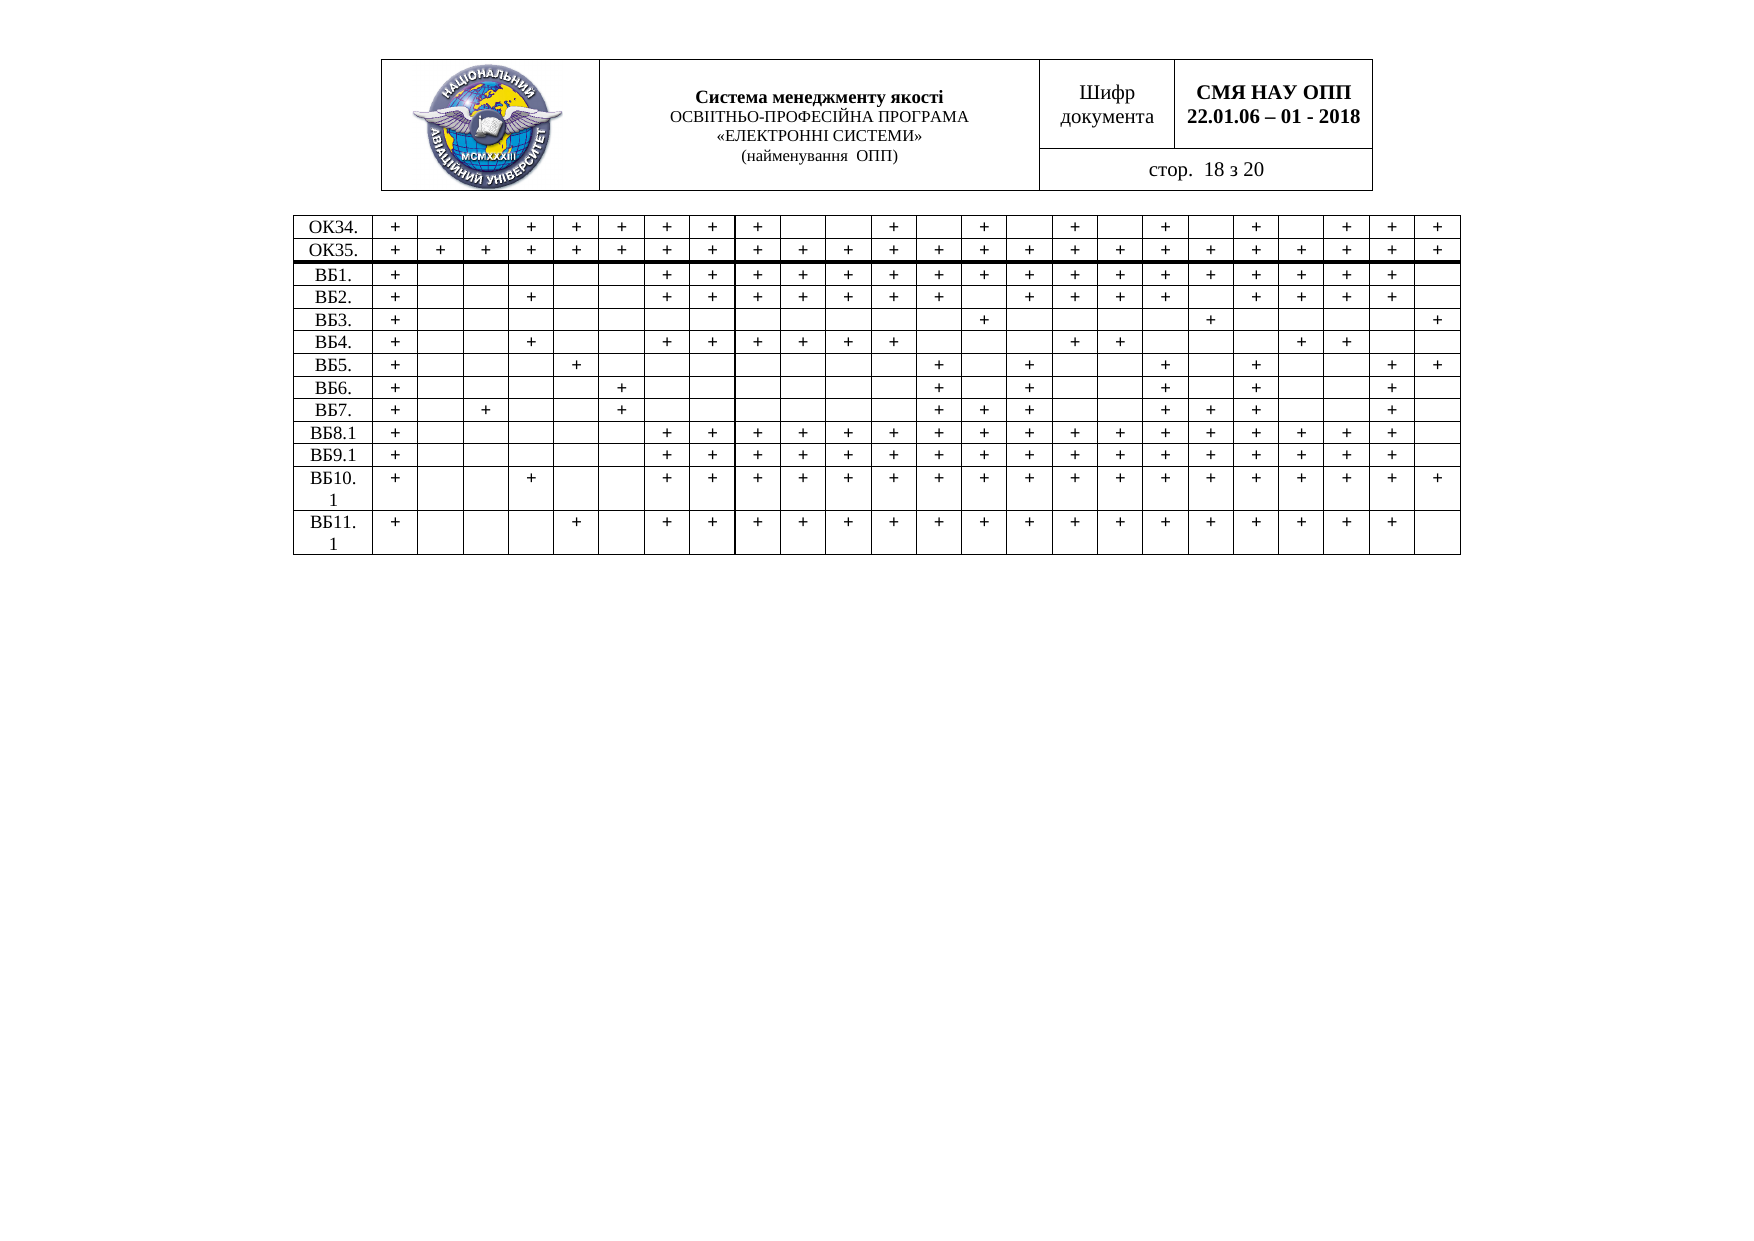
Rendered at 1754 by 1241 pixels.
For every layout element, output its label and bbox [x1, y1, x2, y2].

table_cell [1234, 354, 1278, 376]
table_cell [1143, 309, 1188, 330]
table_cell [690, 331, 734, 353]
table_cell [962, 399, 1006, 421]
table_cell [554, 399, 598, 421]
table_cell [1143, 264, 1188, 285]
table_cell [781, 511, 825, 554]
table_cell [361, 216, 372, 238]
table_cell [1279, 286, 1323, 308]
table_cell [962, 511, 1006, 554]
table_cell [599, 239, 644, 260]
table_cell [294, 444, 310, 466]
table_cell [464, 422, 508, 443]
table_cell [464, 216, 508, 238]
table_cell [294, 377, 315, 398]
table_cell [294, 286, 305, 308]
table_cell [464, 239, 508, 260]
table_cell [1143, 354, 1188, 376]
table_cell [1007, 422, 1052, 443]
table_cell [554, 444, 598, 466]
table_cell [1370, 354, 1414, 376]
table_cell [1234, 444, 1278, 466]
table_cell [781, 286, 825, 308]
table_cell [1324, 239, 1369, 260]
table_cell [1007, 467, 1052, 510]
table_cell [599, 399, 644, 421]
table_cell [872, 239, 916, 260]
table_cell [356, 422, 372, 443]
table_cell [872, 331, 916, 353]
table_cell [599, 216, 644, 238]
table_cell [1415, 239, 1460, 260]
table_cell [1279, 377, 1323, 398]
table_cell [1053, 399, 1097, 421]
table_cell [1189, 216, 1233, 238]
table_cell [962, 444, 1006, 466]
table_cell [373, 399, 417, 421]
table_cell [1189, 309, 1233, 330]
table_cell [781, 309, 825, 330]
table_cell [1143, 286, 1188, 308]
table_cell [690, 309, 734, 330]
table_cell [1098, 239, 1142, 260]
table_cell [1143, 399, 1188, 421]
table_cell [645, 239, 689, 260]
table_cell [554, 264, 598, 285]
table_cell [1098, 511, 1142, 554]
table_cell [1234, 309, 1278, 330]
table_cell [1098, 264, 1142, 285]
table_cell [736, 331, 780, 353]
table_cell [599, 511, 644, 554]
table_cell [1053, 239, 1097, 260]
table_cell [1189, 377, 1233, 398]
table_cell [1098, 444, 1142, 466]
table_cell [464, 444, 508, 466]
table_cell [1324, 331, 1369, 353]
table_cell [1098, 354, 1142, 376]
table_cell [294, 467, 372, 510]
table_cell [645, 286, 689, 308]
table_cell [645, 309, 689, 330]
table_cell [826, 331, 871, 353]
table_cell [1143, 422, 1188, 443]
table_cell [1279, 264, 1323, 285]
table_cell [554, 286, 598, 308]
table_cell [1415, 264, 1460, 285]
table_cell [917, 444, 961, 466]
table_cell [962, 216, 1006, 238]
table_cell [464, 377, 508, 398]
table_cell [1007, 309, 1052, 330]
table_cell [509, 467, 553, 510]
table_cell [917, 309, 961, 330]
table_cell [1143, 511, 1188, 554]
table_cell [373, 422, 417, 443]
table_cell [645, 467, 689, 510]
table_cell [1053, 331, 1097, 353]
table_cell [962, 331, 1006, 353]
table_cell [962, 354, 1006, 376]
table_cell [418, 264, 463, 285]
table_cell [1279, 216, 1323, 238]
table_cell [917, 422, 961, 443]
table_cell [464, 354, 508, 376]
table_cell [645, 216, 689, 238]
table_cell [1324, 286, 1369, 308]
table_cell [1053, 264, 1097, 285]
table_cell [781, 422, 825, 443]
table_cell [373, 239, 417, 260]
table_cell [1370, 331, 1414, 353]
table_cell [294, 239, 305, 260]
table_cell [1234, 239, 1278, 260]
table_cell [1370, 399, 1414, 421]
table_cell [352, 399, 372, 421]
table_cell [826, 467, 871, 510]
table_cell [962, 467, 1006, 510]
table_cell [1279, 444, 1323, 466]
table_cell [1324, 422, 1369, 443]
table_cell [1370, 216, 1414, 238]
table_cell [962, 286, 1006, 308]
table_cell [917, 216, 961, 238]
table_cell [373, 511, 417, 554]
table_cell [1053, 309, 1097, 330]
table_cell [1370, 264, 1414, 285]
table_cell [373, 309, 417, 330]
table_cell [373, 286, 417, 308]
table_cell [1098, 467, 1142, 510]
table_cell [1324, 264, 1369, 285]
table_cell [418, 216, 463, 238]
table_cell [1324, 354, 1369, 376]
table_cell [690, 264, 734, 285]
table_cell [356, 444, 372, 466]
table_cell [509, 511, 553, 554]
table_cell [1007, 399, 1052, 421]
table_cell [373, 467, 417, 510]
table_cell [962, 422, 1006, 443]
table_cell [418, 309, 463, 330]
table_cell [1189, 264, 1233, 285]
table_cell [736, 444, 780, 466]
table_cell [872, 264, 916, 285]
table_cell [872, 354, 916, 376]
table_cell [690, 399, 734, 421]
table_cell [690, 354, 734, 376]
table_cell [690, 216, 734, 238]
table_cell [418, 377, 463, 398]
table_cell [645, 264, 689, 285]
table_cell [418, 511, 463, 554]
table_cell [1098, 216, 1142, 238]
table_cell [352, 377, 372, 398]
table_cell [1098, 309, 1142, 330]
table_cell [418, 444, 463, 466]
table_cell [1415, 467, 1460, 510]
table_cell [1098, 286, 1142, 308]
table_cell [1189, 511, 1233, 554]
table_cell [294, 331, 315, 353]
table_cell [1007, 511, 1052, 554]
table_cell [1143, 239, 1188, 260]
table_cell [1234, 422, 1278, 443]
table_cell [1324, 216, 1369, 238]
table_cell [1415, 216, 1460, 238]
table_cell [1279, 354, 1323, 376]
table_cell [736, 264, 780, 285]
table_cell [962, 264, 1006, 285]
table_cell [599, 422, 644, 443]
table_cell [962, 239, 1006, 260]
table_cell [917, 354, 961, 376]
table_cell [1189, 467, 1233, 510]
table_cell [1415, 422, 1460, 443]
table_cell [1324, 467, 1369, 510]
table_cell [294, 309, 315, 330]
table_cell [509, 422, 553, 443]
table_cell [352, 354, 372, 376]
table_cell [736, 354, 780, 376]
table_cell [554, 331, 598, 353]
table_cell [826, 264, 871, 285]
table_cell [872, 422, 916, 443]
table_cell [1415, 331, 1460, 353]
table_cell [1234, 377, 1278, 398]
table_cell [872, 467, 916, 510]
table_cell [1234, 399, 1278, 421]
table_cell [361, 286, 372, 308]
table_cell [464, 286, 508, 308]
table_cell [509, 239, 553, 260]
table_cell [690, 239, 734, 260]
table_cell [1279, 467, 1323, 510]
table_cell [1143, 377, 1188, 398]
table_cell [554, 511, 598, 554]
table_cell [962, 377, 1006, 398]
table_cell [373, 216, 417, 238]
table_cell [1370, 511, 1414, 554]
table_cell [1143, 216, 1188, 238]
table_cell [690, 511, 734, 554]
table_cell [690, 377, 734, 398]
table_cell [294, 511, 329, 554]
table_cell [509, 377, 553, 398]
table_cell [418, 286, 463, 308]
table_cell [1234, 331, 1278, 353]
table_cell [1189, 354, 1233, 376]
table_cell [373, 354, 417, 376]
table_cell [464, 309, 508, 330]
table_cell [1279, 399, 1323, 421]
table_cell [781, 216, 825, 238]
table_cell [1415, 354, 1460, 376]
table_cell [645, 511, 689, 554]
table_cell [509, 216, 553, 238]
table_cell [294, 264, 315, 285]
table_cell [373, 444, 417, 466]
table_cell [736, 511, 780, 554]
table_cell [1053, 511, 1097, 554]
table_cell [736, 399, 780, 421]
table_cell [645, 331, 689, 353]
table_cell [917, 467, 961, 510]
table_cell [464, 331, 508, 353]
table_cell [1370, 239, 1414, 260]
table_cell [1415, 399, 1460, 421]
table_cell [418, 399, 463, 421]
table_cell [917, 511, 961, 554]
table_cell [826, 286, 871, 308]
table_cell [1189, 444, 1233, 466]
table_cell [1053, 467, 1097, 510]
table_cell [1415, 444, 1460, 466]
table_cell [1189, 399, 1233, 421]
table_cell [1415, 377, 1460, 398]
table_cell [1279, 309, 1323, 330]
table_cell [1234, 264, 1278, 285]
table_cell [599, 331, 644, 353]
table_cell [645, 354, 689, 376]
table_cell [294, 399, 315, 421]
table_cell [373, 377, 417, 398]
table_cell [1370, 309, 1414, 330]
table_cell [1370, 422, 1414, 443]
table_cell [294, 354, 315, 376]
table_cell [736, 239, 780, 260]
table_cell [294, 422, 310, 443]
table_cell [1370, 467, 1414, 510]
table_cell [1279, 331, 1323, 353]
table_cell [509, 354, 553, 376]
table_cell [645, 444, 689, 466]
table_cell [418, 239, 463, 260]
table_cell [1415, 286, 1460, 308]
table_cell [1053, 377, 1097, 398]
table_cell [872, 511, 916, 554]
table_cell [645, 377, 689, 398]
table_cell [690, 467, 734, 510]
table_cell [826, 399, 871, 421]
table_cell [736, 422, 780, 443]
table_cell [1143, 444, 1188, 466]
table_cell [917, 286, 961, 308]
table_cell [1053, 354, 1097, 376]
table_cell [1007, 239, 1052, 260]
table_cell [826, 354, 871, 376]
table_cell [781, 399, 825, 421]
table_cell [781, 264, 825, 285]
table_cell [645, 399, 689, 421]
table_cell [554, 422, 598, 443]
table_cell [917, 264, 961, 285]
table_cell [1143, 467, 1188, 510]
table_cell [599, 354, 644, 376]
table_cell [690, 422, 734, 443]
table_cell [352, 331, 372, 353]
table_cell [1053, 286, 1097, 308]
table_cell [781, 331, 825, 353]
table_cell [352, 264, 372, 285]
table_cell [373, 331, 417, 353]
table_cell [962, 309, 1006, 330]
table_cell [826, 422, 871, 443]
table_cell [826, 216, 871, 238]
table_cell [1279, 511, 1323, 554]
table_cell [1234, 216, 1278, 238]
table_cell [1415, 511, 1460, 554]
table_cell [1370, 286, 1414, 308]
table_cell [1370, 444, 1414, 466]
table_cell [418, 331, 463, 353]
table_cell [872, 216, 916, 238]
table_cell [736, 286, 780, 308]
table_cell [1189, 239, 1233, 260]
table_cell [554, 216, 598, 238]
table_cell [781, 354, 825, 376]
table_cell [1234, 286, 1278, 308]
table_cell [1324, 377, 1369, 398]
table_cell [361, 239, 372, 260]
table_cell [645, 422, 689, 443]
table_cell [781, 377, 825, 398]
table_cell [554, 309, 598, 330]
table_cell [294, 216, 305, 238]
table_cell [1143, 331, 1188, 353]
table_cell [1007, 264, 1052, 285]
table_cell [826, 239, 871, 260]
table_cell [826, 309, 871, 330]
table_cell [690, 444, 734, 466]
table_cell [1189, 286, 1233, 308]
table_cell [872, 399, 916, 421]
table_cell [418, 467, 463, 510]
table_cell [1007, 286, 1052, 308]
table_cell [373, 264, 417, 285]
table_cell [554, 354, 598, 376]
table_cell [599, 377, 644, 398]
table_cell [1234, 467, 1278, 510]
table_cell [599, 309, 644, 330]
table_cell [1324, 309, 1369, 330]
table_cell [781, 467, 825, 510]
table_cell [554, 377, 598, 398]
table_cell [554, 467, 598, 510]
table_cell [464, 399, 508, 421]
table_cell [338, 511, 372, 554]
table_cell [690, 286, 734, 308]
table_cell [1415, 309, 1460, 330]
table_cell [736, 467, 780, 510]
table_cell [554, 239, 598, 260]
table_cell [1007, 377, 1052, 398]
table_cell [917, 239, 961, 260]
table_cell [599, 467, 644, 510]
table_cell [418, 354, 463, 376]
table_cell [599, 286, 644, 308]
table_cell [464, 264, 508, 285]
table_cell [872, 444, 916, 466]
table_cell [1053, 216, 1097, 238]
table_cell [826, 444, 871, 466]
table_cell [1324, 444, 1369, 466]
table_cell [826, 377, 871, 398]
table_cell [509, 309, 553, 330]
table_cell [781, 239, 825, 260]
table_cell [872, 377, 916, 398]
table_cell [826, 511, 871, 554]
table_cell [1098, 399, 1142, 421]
picture [412, 60, 563, 190]
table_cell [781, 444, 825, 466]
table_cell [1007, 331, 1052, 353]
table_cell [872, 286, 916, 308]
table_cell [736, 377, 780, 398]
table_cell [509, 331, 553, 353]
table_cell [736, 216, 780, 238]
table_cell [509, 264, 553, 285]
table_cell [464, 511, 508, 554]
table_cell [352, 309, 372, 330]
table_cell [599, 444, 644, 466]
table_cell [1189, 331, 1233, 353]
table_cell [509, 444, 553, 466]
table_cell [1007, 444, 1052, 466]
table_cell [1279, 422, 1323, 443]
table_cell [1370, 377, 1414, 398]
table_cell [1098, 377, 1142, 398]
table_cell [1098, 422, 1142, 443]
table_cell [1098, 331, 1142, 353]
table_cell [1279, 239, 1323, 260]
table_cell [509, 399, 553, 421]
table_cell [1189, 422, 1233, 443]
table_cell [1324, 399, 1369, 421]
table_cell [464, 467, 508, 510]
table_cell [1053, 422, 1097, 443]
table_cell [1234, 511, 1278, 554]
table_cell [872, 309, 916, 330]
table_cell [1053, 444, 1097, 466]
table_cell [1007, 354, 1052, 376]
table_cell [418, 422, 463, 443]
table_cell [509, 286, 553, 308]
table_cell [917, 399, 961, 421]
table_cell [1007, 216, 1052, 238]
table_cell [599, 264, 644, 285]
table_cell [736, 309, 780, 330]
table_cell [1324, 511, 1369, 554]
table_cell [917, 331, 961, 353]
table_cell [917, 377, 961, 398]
